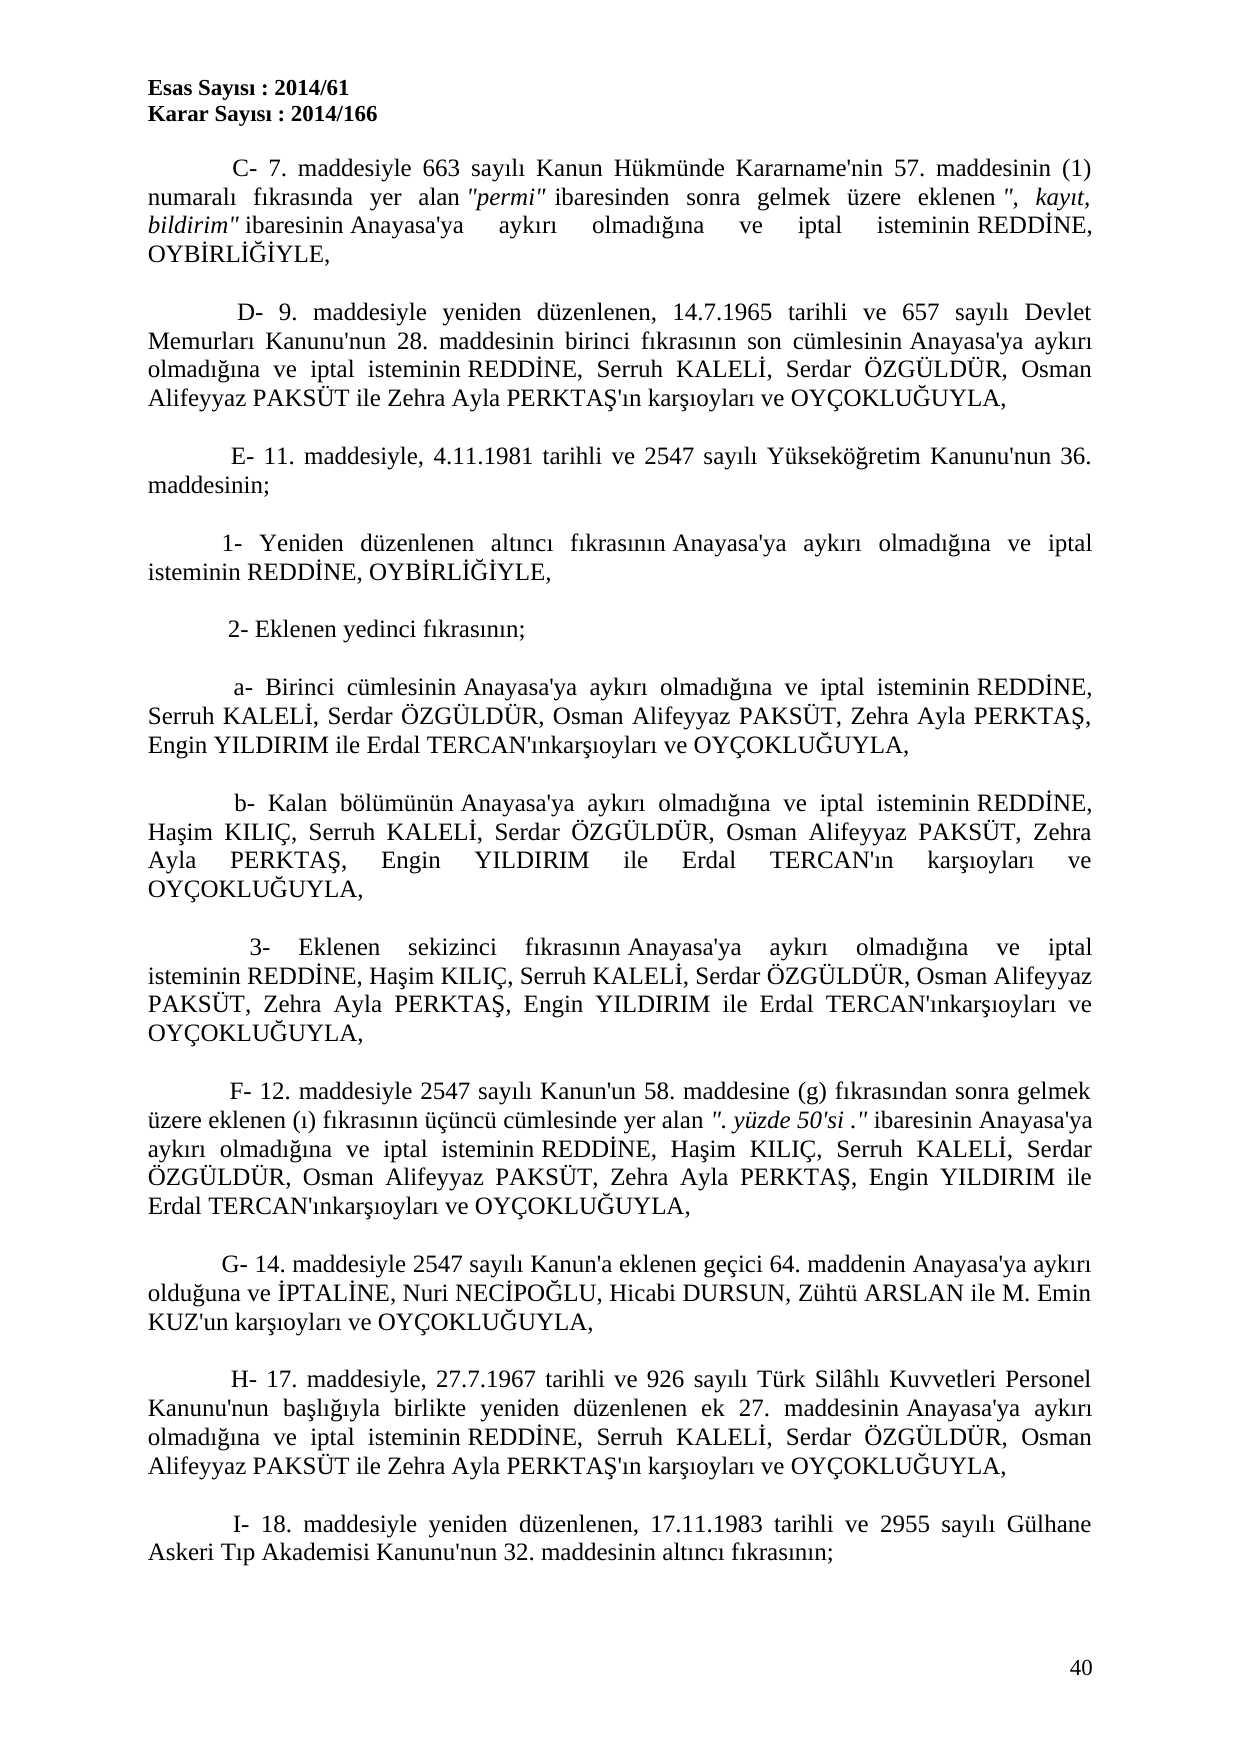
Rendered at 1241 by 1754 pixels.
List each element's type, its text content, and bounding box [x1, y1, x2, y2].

text 2- Eklenen yedinci fıkrasının; [148, 614, 1093, 643]
text C- 7. maddesiyle 663 sayılı Kanun Hükmünde Kararname'nin 57. maddesinin (1) numaralı fıkrasında yer alan "permi" ibaresinden sonra gelmek üzere eklenen ", kayıt, bildirim" ibaresinin Anayasa'ya aykırı olmadığına ve iptal isteminin REDDİNE, OYBİRLİĞİYLE, [148, 153, 1093, 268]
text H- 17. maddesiyle, 27.7.1967 tarihli ve 926 sayılı Türk Silâhlı Kuvvetleri Personel Kanunu'nun başlığıyla birlikte yeniden düzenlenen ek 27. maddesinin Anayasa'ya aykırı olmadığına ve iptal isteminin REDDİNE, Serruh KALELİ, Serdar ÖZGÜLDÜR, Osman Alifeyyaz PAKSÜT ile Zehra Ayla PERKTAŞ'ın karşıoyları ve OYÇOKLUĞUYLA, [148, 1364, 1093, 1479]
text I- 18. maddesiyle yeniden düzenlenen, 17.11.1983 tarihli ve 2955 sayılı Gülhane Askeri Tıp Akademisi Kanunu'nun 32. maddesinin altıncı fıkrasının; [148, 1509, 1093, 1566]
text b- Kalan bölümünün Anayasa'ya aykırı olmadığına ve iptal isteminin REDDİNE, Haşim KILIÇ, Serruh KALELİ, Serdar ÖZGÜLDÜR, Osman Alifeyyaz PAKSÜT, Zehra Ayla PERKTAŞ, Engin YILDIRIM ile Erdal TERCAN'ın karşıoyları ve OYÇOKLUĞUYLA, [148, 788, 1093, 903]
text a- Birinci cümlesinin Anayasa'ya aykırı olmadığına ve iptal isteminin REDDİNE, Serruh KALELİ, Serdar ÖZGÜLDÜR, Osman Alifeyyaz PAKSÜT, Zehra Ayla PERKTAŞ, Engin YILDIRIM ile Erdal TERCAN'ınkarşıoyları ve OYÇOKLUĞUYLA, [148, 672, 1093, 759]
text D- 9. maddesiyle yeniden düzenlenen, 14.7.1965 tarihli ve 657 sayılı Devlet Memurları Kanunu'nun 28. maddesinin birinci fıkrasının son cümlesinin Anayasa'ya aykırı olmadığına ve iptal isteminin REDDİNE, Serruh KALELİ, Serdar ÖZGÜLDÜR, Osman Alifeyyaz PAKSÜT ile Zehra Ayla PERKTAŞ'ın karşıoyları ve OYÇOKLUĞUYLA, [148, 297, 1093, 412]
text E- 11. maddesiyle, 4.11.1981 tarihli ve 2547 sayılı Yükseköğretim Kanunu'nun 36. maddesinin; [148, 441, 1093, 499]
text 1- Yeniden düzenlenen altıncı fıkrasının Anayasa'ya aykırı olmadığına ve iptal isteminin REDDİNE, OYBİRLİĞİYLE, [148, 528, 1093, 585]
text 3- Eklenen sekizinci fıkrasının Anayasa'ya aykırı olmadığına ve iptal isteminin REDDİNE, Haşim KILIÇ, Serruh KALELİ, Serdar ÖZGÜLDÜR, Osman Alifeyyaz PAKSÜT, Zehra Ayla PERKTAŞ, Engin YILDIRIM ile Erdal TERCAN'ınkarşıoyları ve OYÇOKLUĞUYLA, [148, 932, 1093, 1047]
text G- 14. maddesiyle 2547 sayılı Kanun'a eklenen geçici 64. maddenin Anayasa'ya aykırı olduğuna ve İPTALİNE, Nuri NECİPOĞLU, Hicabi DURSUN, Zühtü ARSLAN ile M. Emin KUZ'un karşıoyları ve OYÇOKLUĞUYLA, [148, 1249, 1093, 1335]
text F- 12. maddesiyle 2547 sayılı Kanun'un 58. maddesine (g) fıkrasından sonra gelmek üzere eklenen (ı) fıkrasının üçüncü cümlesinde yer alan ". yüzde 50'si ." ibaresinin Anayasa'ya aykırı olmadığına ve iptal isteminin REDDİNE, Haşim KILIÇ, Serruh KALELİ, Serdar ÖZGÜLDÜR, Osman Alifeyyaz PAKSÜT, Zehra Ayla PERKTAŞ, Engin YILDIRIM ile Erdal TERCAN'ınkarşıoyları ve OYÇOKLUĞUYLA, [148, 1076, 1093, 1220]
